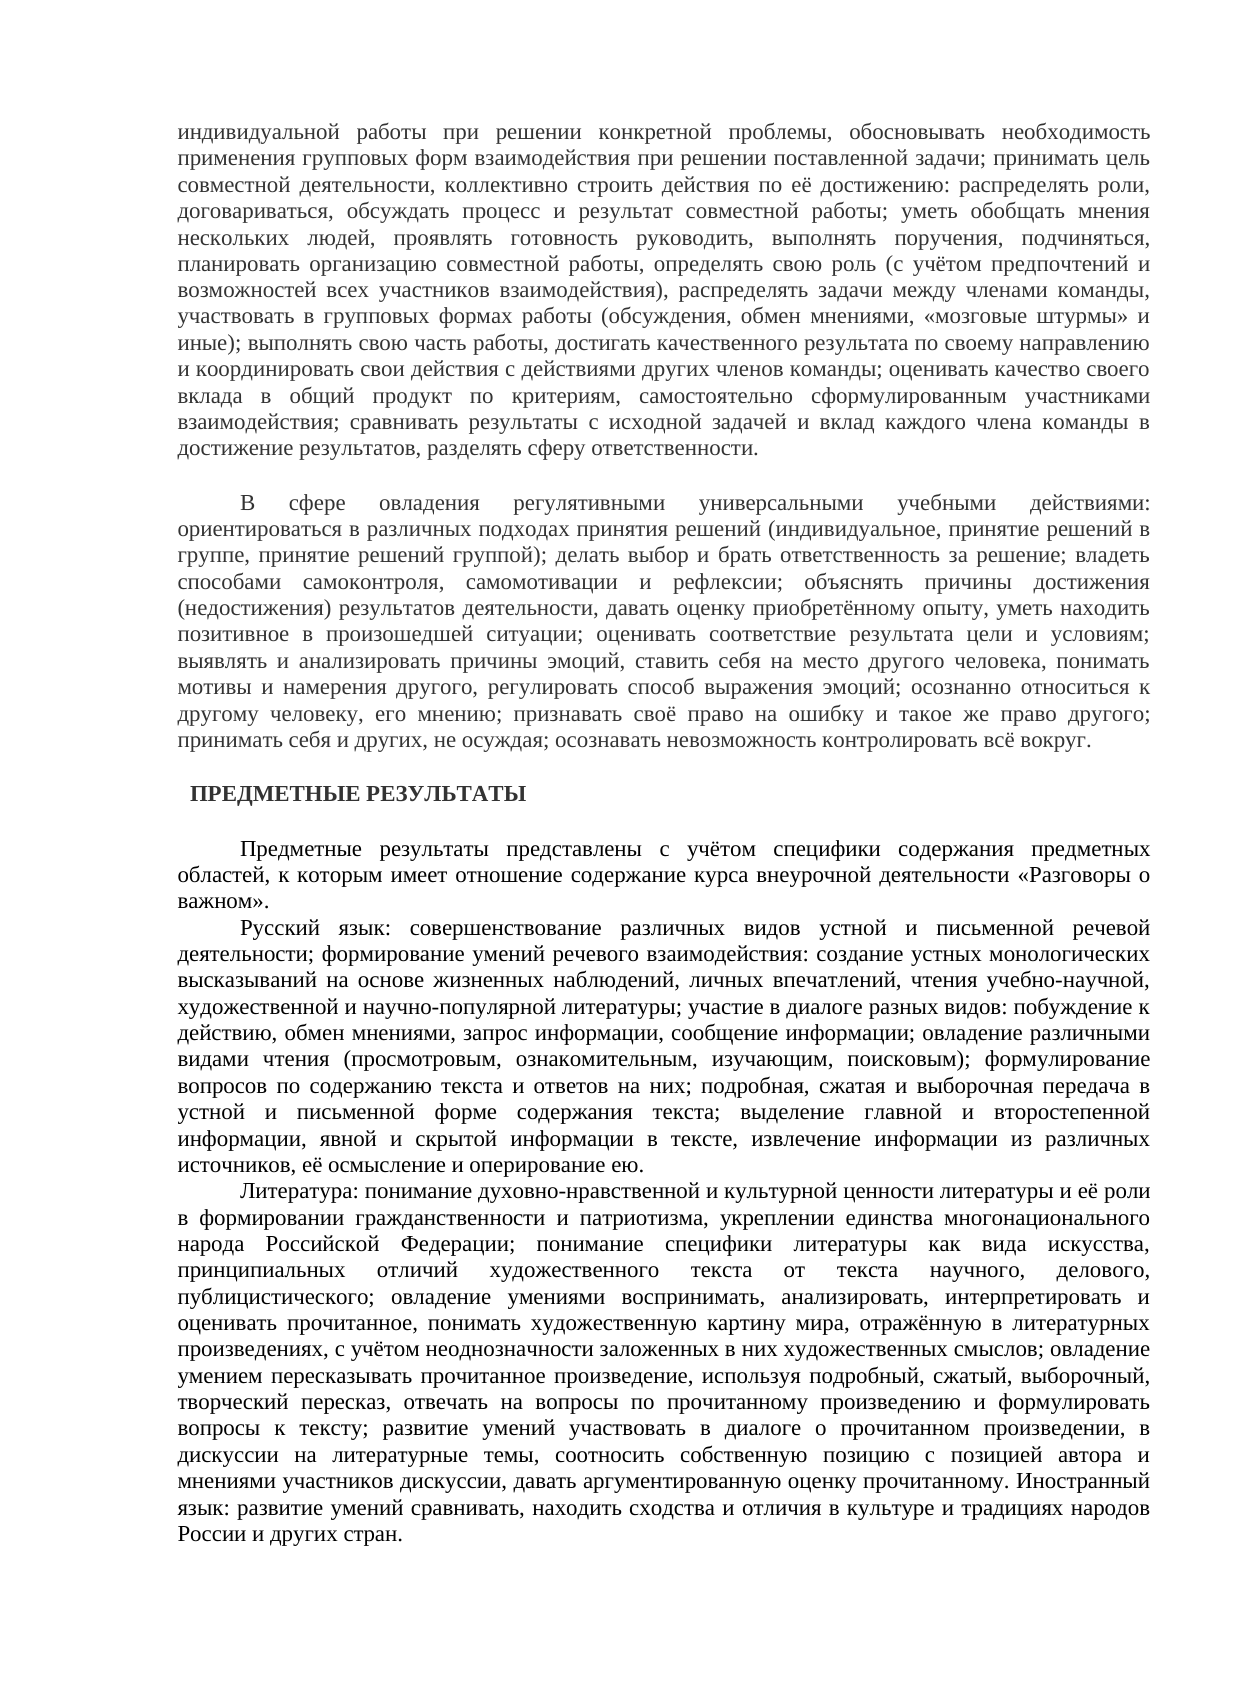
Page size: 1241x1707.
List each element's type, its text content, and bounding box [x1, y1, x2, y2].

text Русский язык: совершенствование различных видов устной и письменной речевой деятельности; формирование умений речевого взаимодействия: создание устных монологических высказываний на основе жизненных наблюдений, личных впечатлений, чтения учебно-научной, художественной и научно-популярной литературы; участие в диалоге разных видов: побуждение к действию, обмен мнениями, запрос информации, сообщение информации; овладение различными видами чтения (просмотровым, ознакомительным, изучающим, поисковым); формулирование вопросов по содержанию текста и ответов на них; подробная, сжатая и выборочная передача в устной и письменной форме содержания текста; выделение главной и второстепенной информации, явной и скрытой информации в тексте, извлечение информации из различных источников, её осмысление и оперирование ею. [177, 914, 1152, 1177]
text Литература: понимание духовно-нравственной и культурной ценности литературы и её роли в формировании гражданственности и патриотизма, укреплении единства многонационального народа Российской Федерации; понимание специфики литературы как вида искусства, принципиальных отличий художественного текста от текста научного, делового, публицистического; овладение умениями воспринимать, анализировать, интерпретировать и оценивать прочитанное, понимать художественную картину мира, отражённую в литературных произведениях, с учётом неоднозначности заложенных в них художественных смыслов; овладение умением пересказывать прочитанное произведение, используя подробный, сжатый, выборочный, творческий пересказ, отвечать на вопросы по прочитанному произведению и формулировать вопросы к тексту; развитие умений участвовать в диалоге о прочитанном произведении, в дискуссии на литературные темы, соотносить собственную позицию с позицией автора и мнениями участников дискуссии, давать аргументированную оценку прочитанному. Иностранный язык: развитие умений сравнивать, находить сходства и отличия в культуре и традициях народов России и других стран. [177, 1177, 1152, 1546]
text Предметные результаты представлены с учётом специфики содержания предметных областей, к которым имеет отношение содержание курса внеурочной деятельности «Разговоры о важном». [177, 835, 1152, 914]
text В сфере овладения регулятивными универсальными учебными действиями: ориентироваться в различных подходах принятия решений (индивидуальное, принятие решений в группе, принятие решений группой); делать выбор и брать ответственность за решение; владеть способами самоконтроля, самомотивации и рефлексии; объяснять причины достижения (недостижения) результатов деятельности, давать оценку приобретённому опыту, уметь находить позитивное в произошедшей ситуации; оценивать соответствие результата цели и условиям; выявлять и анализировать причины эмоций, ставить себя на место другого человека, понимать мотивы и намерения другого, регулировать способ выражения эмоций; осознанно относиться к другому человеку, его мнению; признавать своё право на ошибку и такое же право другого; принимать себя и других, не осуждая; осознавать невозможность контролировать всё вокруг. [177, 489, 1152, 752]
text ПРЕДМЕТНЫЕ РЕЗУЛЬТАТЫ [190, 780, 1152, 807]
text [177, 118, 1152, 461]
